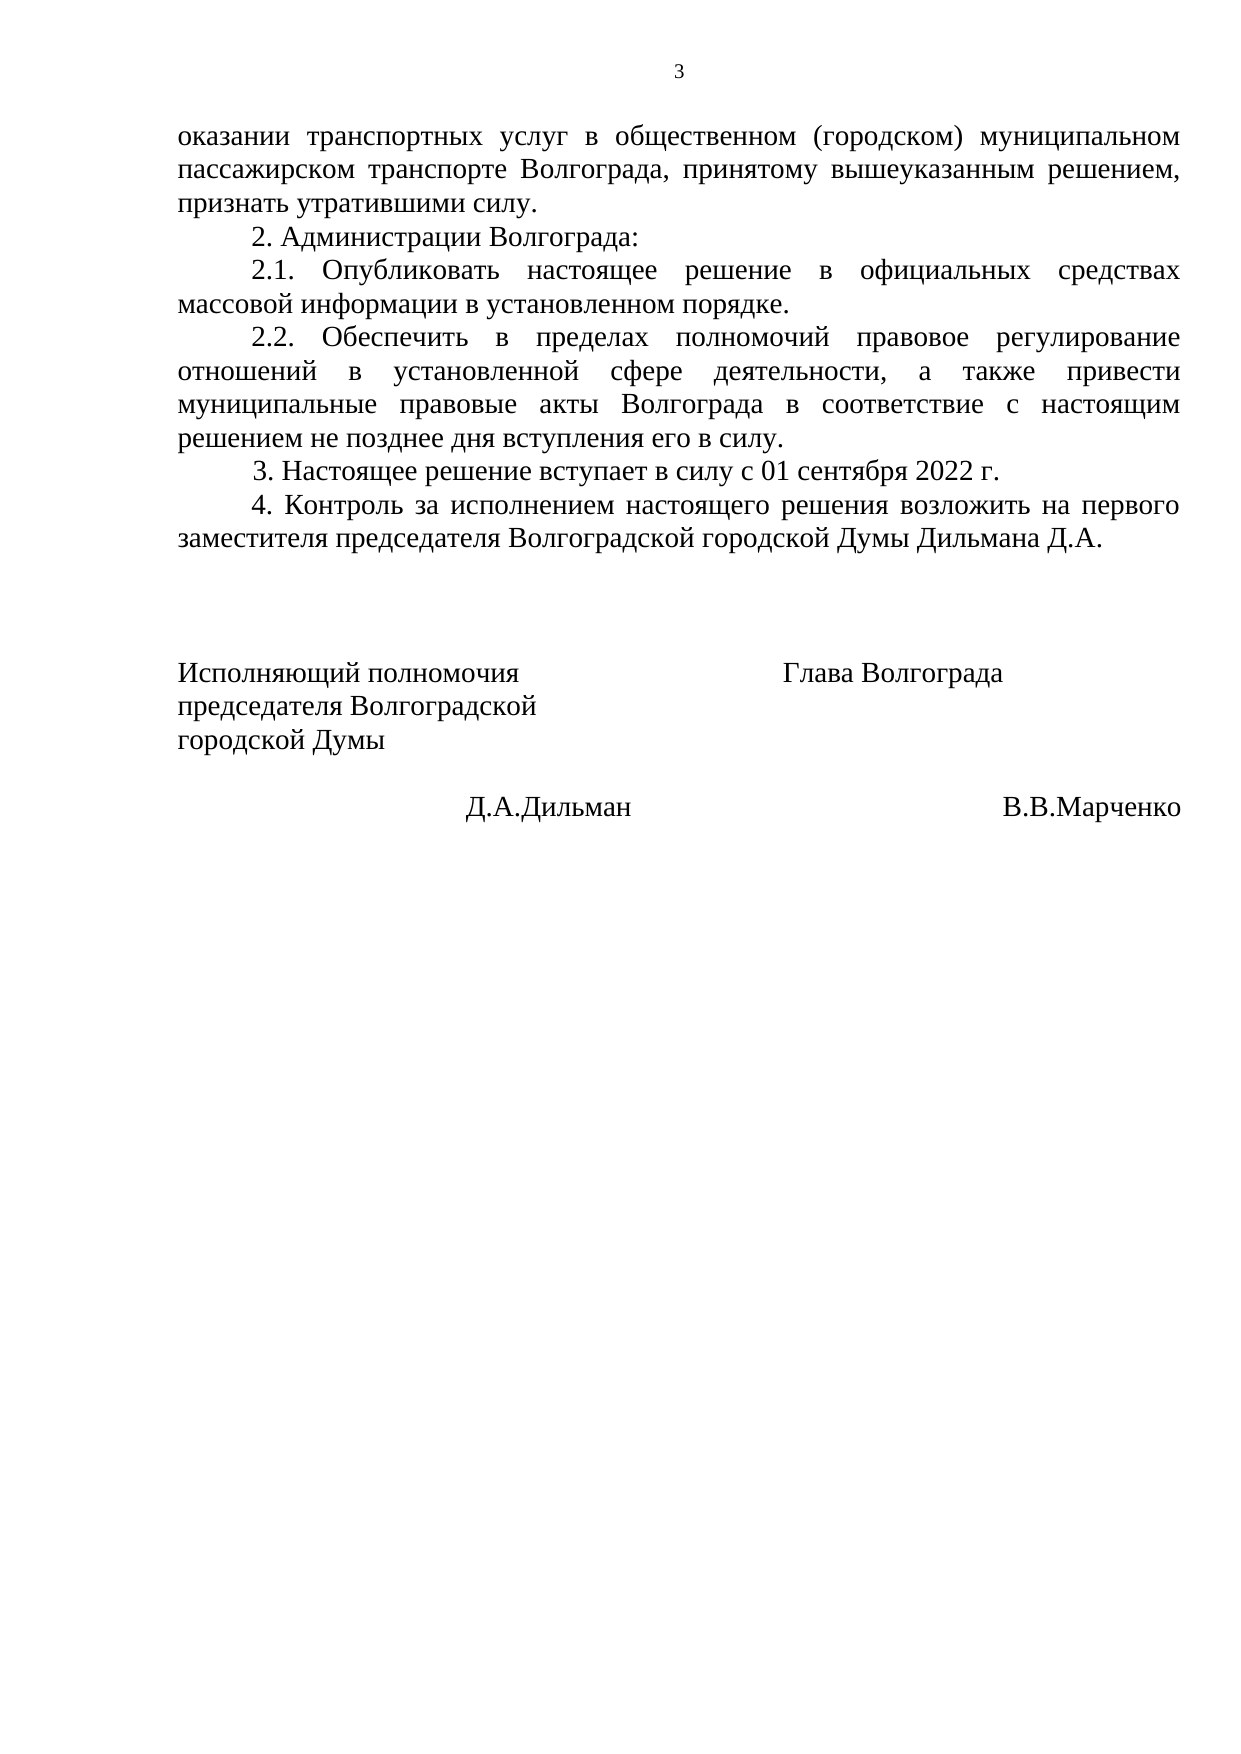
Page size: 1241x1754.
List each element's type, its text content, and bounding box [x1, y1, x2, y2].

text 2. Администрации Волгограда: [177, 219, 1181, 252]
text 3. Настоящее решение вступает в силу с 01 сентября 2022 г. [177, 453, 1181, 487]
text 4. Контроль за исполнением настоящего решения возложить на первого заместителя председателя Волгоградской городской Думы Дильмана Д.А. [177, 487, 1181, 554]
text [177, 118, 1181, 219]
text 2.1. Опубликовать настоящее решение в официальных средствах массовой информации в установленном порядке. [177, 252, 1181, 319]
text 2.2. Обеспечить в пределах полномочий правовое регулирование отношений в установленной сфере деятельности, а также привести муниципальные правовые акты Волгограда в соответствие с настоящим решением не позднее дня вступления его в силу. [177, 319, 1181, 453]
table_header Исполняющий полномочия председателя Волгоградской городской Думы Д.А.Дильман [177, 655, 753, 822]
table_header Глава Волгограда В.В.Марченко [753, 655, 1181, 822]
